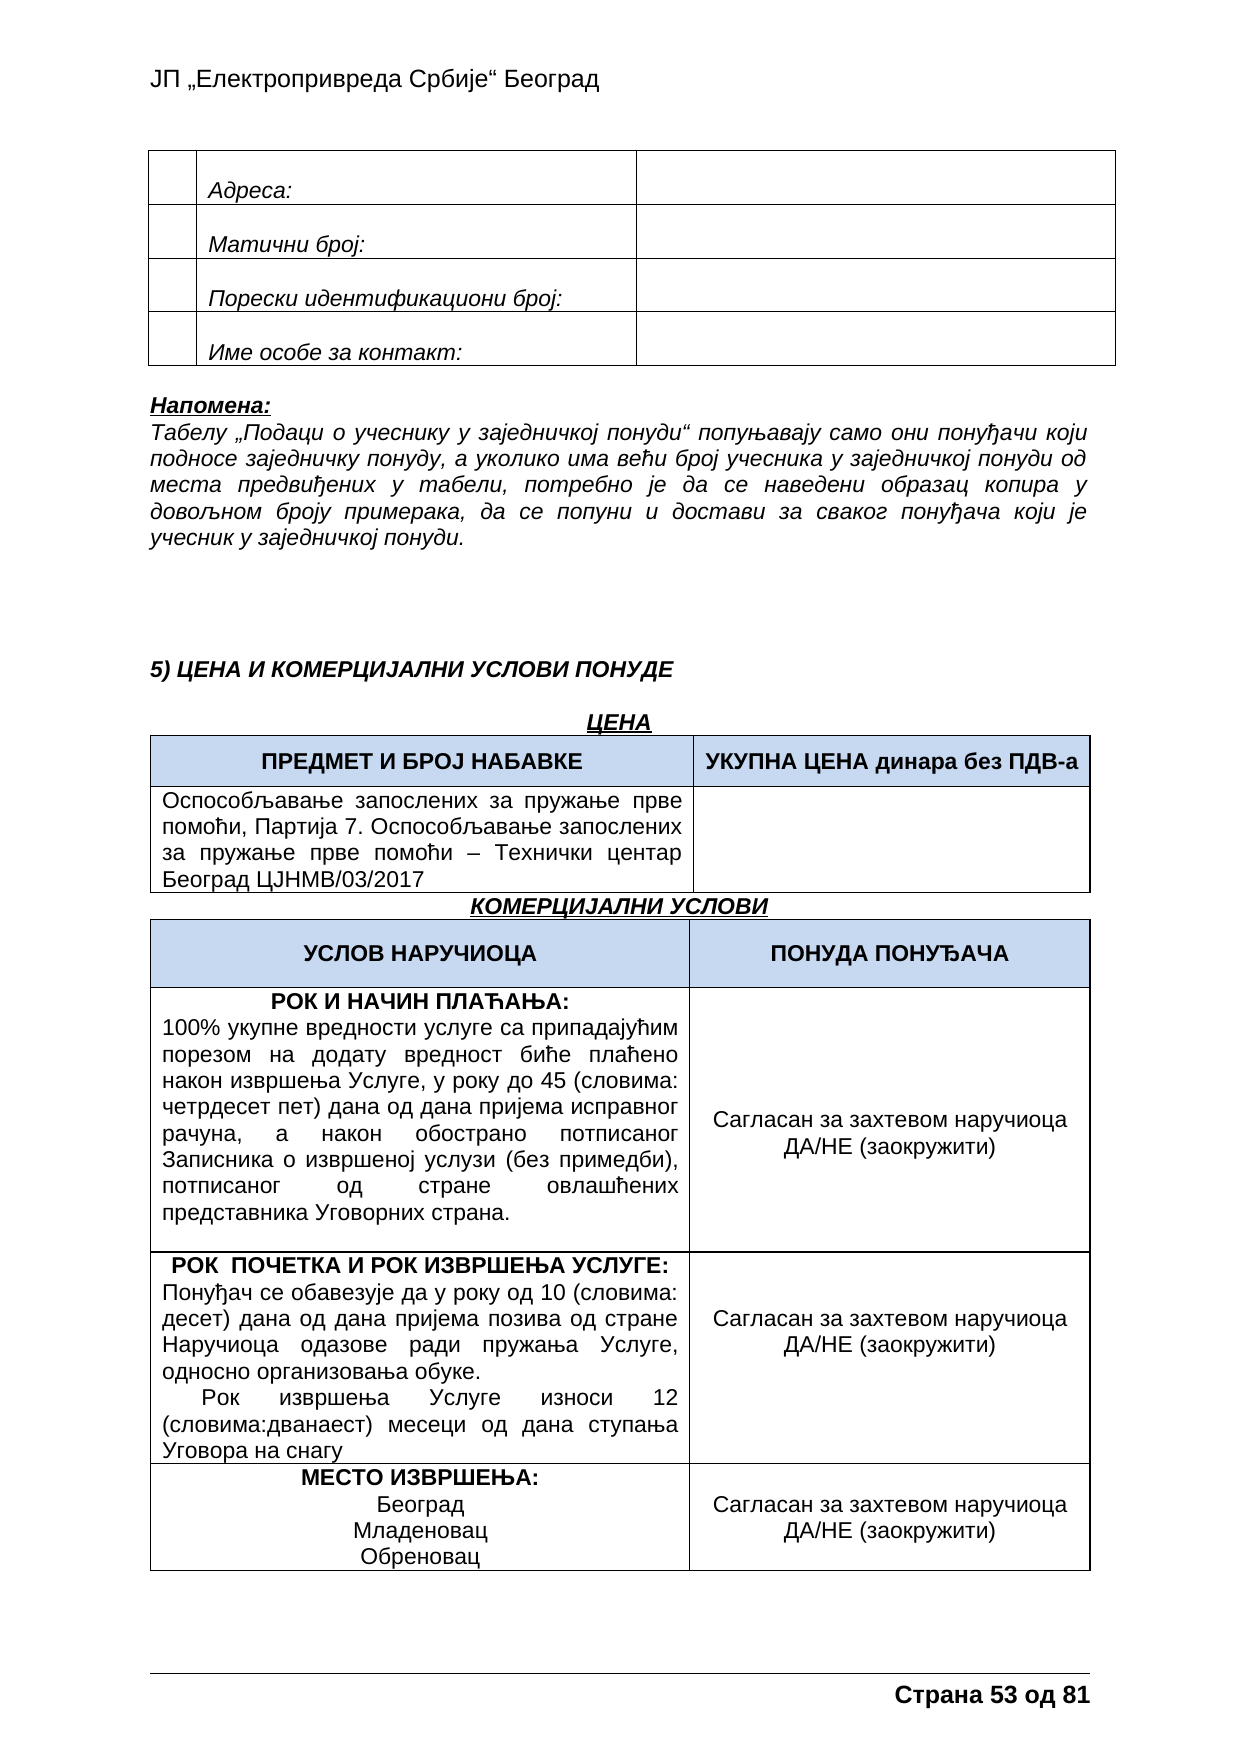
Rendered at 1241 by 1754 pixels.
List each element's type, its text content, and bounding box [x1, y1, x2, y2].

table_cell [149, 312, 196, 365]
table_cell [637, 151, 1115, 204]
table_cell Оспособљавање запослених за пружање прве помоћи, Партија 7. Оспособљавање запослених за пружање прве помоћи – Технички центар Београд ЦЈНМВ/03/2017 [151, 787, 693, 892]
table_header УКУПНА ЦЕНА динара без ПДВ-а [694, 736, 1089, 786]
table_cell Сагласан за захтевом наручиоца ДА/НЕ (заокружити) [690, 1253, 1089, 1463]
table_cell МЕСТО ИЗВРШЕЊА: Београд Младеновац Обреновац [151, 1464, 689, 1570]
table_cell [149, 205, 196, 257]
text ЦЕНА [150, 709, 1090, 735]
table_cell Име особе за контакт: [197, 312, 636, 365]
table_cell [637, 205, 1115, 257]
table_header ПОНУДА ПОНУЂАЧА [690, 920, 1089, 987]
table_cell Адреса: [197, 151, 636, 204]
table_cell Порески идентификациони број: [197, 259, 636, 311]
table_header УСЛОВ НАРУЧИОЦА [151, 920, 689, 987]
table_cell [149, 151, 196, 204]
text Напомена: [150, 392, 1090, 419]
text Табелу „Подаци о учеснику у заједничкој понуди“ попуњавају само они понуђачи који подносе заједничку понуду, а уколико има већи број учесника у заједничкој понуди од места предвиђених у табели, потребно је да се наведени образац копира у довољном броју примерака, да се попуни и достави за сваког понуђача који је учесник у заједничкој понуди. [150, 419, 1090, 551]
table_cell [149, 259, 196, 311]
table_cell РОК И НАЧИН ПЛАЋАЊА: 100% укупне вредности услуге са припадајућим порезом на додату вредност биће плаћено након извршења Услуге, у року до 45 (словима: четрдесет пет) дана од дана пријема исправног рачуна, а након обострано потписаног Записника о извршеној услузи (без примедби), потписаног од стране овлашћених представника Уговорних страна. [151, 988, 689, 1251]
table_cell РОК ПОЧЕТКА И РОК ИЗВРШЕЊА УСЛУГЕ: Понуђач се обавезује да у року од 10 (словима: десет) дана од дана пријема позива од стране Наручиоца одазове ради пружања Услуге, односно организовања обуке. Рок извршења Услуге износи 12 (словима:дванаест) месеци од дана ступања Уговора на снагу [151, 1253, 689, 1463]
table_header ПРЕДМЕТ И БРОЈ НАБАВКЕ [151, 736, 693, 786]
table_cell [694, 787, 1089, 892]
table_cell Сагласан за захтевом наручиоца ДА/НЕ (заокружити) [690, 988, 1089, 1251]
table_cell [637, 259, 1115, 311]
table_cell Сагласан за захтевом наручиоца ДА/НЕ (заокружити) [690, 1464, 1089, 1570]
table_cell [637, 312, 1115, 365]
text КОМЕРЦИЈАЛНИ УСЛОВИ [150, 893, 1090, 919]
text 5) ЦЕНА И КОМЕРЦИЈАЛНИ УСЛОВИ ПОНУДЕ [150, 656, 1090, 682]
table_cell Матични број: [197, 205, 636, 257]
